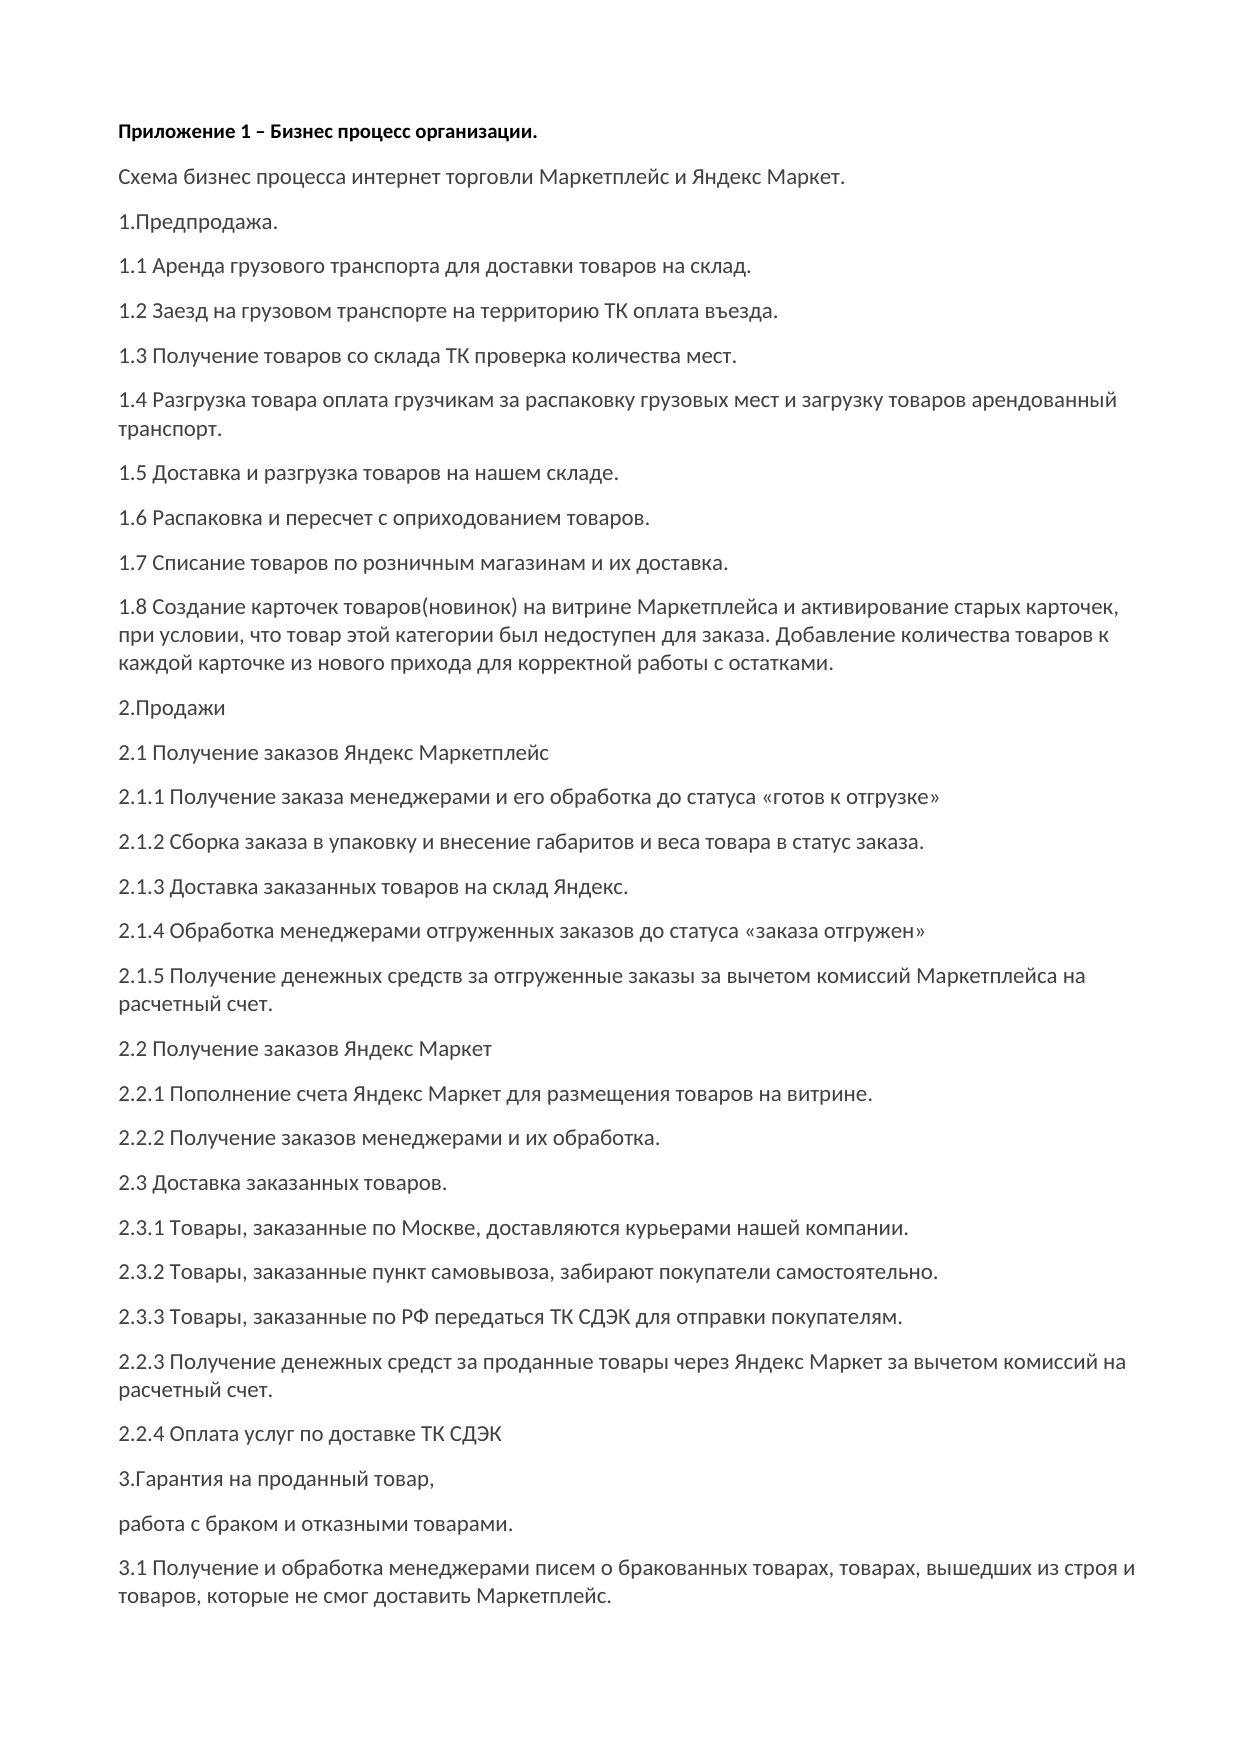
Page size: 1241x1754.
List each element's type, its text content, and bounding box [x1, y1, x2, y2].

text работа с браком и отказными товарами. [118, 1509, 1152, 1537]
text 1.4 Разгрузка товара оплата грузчикам за распаковку грузовых мест и загрузку товаров арендованный транспорт. [118, 386, 1152, 442]
text 2.2 Получение заказов Яндекс Маркет [118, 1034, 1152, 1062]
text 2.1.2 Сборка заказа в упаковку и внесение габаритов и веса товара в статус заказа. [118, 827, 1152, 855]
text 1.5 Доставка и разгрузка товаров на нашем складе. [118, 458, 1152, 486]
text 2.3.3 Товары, заказанные по РФ передаться ТК СДЭК для отправки покупателям. [118, 1302, 1152, 1330]
text 2.2.3 Получение денежных средст за проданные товары через Яндекс Маркет за вычетом комиссий на расчетный счет. [118, 1347, 1152, 1403]
text 1.6 Распаковка и пересчет с оприходованием товаров. [118, 503, 1152, 531]
text 2.3.1 Товары, заказанные по Москве, доставляются курьерами нашей компании. [118, 1213, 1152, 1241]
text 2.3 Доставка заказанных товаров. [118, 1168, 1152, 1196]
text Схема бизнес процесса интернет торговли Маркетплейс и Яндекс Маркет. [118, 162, 1152, 190]
text 2.Продажи [118, 693, 1152, 721]
text 3.1 Получение и обработка менеджерами писем о бракованных товарах, товарах, вышедших из строя и товаров, которые не смог доставить Маркетплейс. [118, 1553, 1152, 1609]
text 1.3 Получение товаров со склада ТК проверка количества мест. [118, 341, 1152, 369]
text 2.2.2 Получение заказов менеджерами и их обработка. [118, 1123, 1152, 1151]
text 2.1 Получение заказов Яндекс Маркетплейс [118, 738, 1152, 766]
text 1.Предпродажа. [118, 207, 1152, 235]
text 1.2 Заезд на грузовом транспорте на территорию ТК оплата въезда. [118, 296, 1152, 324]
text 2.1.3 Доставка заказанных товаров на склад Яндекс. [118, 872, 1152, 900]
text 1.8 Создание карточек товаров(новинок) на витрине Маркетплейса и активирование старых карточек, при условии, что товар этой категории был недоступен для заказа. Добавление количества товаров к каждой карточке из нового прихода для корректной работы с остатками. [118, 592, 1152, 676]
text 2.2.4 Оплата услуг по доставке ТК СДЭК [118, 1419, 1152, 1447]
text 1.1 Аренда грузового транспорта для доставки товаров на склад. [118, 252, 1152, 279]
text Приложение 1 – Бизнес процесс организации. [118, 118, 1152, 143]
text 2.2.1 Пополнение счета Яндекс Маркет для размещения товаров на витрине. [118, 1079, 1152, 1107]
text 2.1.1 Получение заказа менеджерами и его обработка до статуса «готов к отгрузке» [118, 782, 1152, 811]
text 2.1.5 Получение денежных средств за отгруженные заказы за вычетом комиссий Маркетплейса на расчетный счет. [118, 961, 1152, 1017]
text 3.Гарантия на проданный товар, [118, 1464, 1152, 1492]
text 2.3.2 Товары, заказанные пункт самовывоза, забирают покупатели самостоятельно. [118, 1257, 1152, 1285]
text 2.1.4 Обработка менеджерами отгруженных заказов до статуса «заказа отгружен» [118, 917, 1152, 944]
text 1.7 Списание товаров по розничным магазинам и их доставка. [118, 548, 1152, 576]
